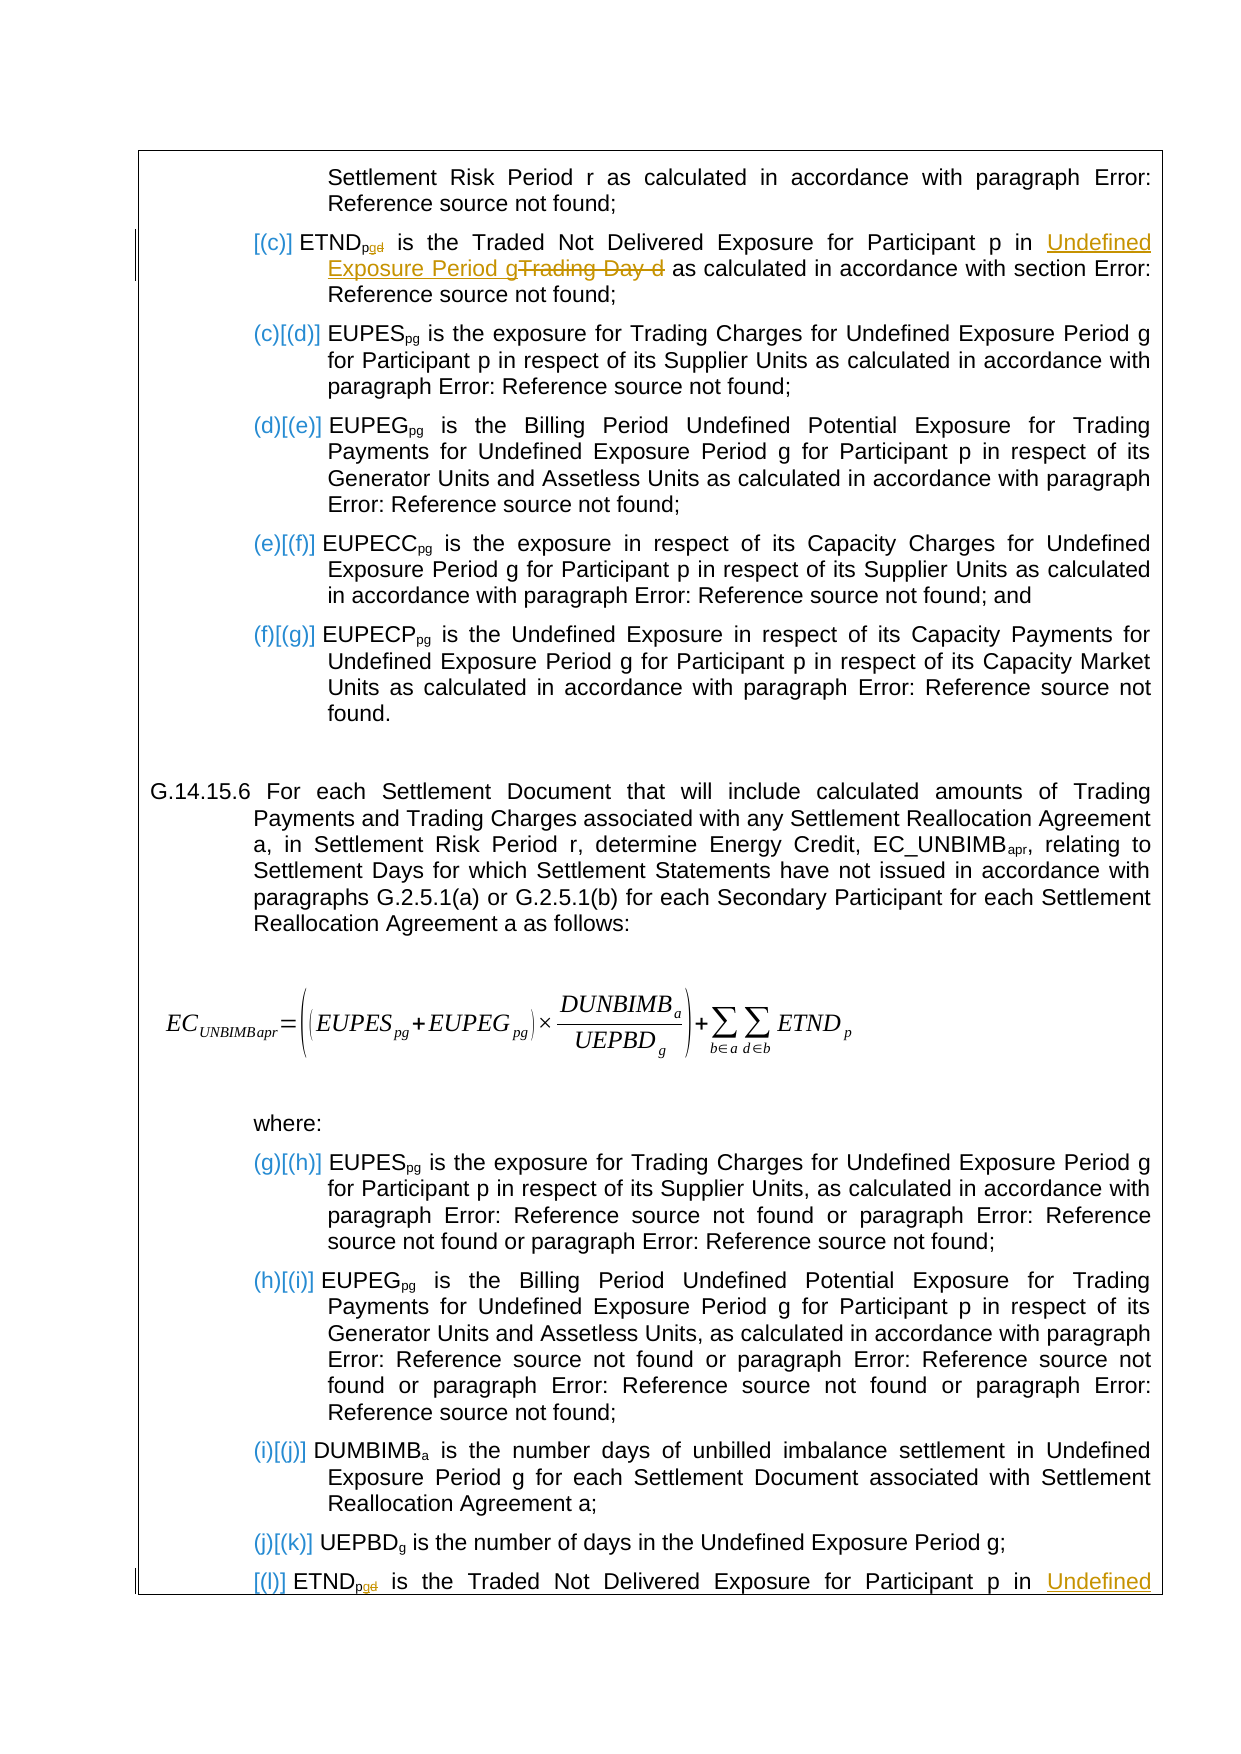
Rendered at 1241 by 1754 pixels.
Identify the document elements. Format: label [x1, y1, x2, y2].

table_cell [139, 151, 1162, 1594]
